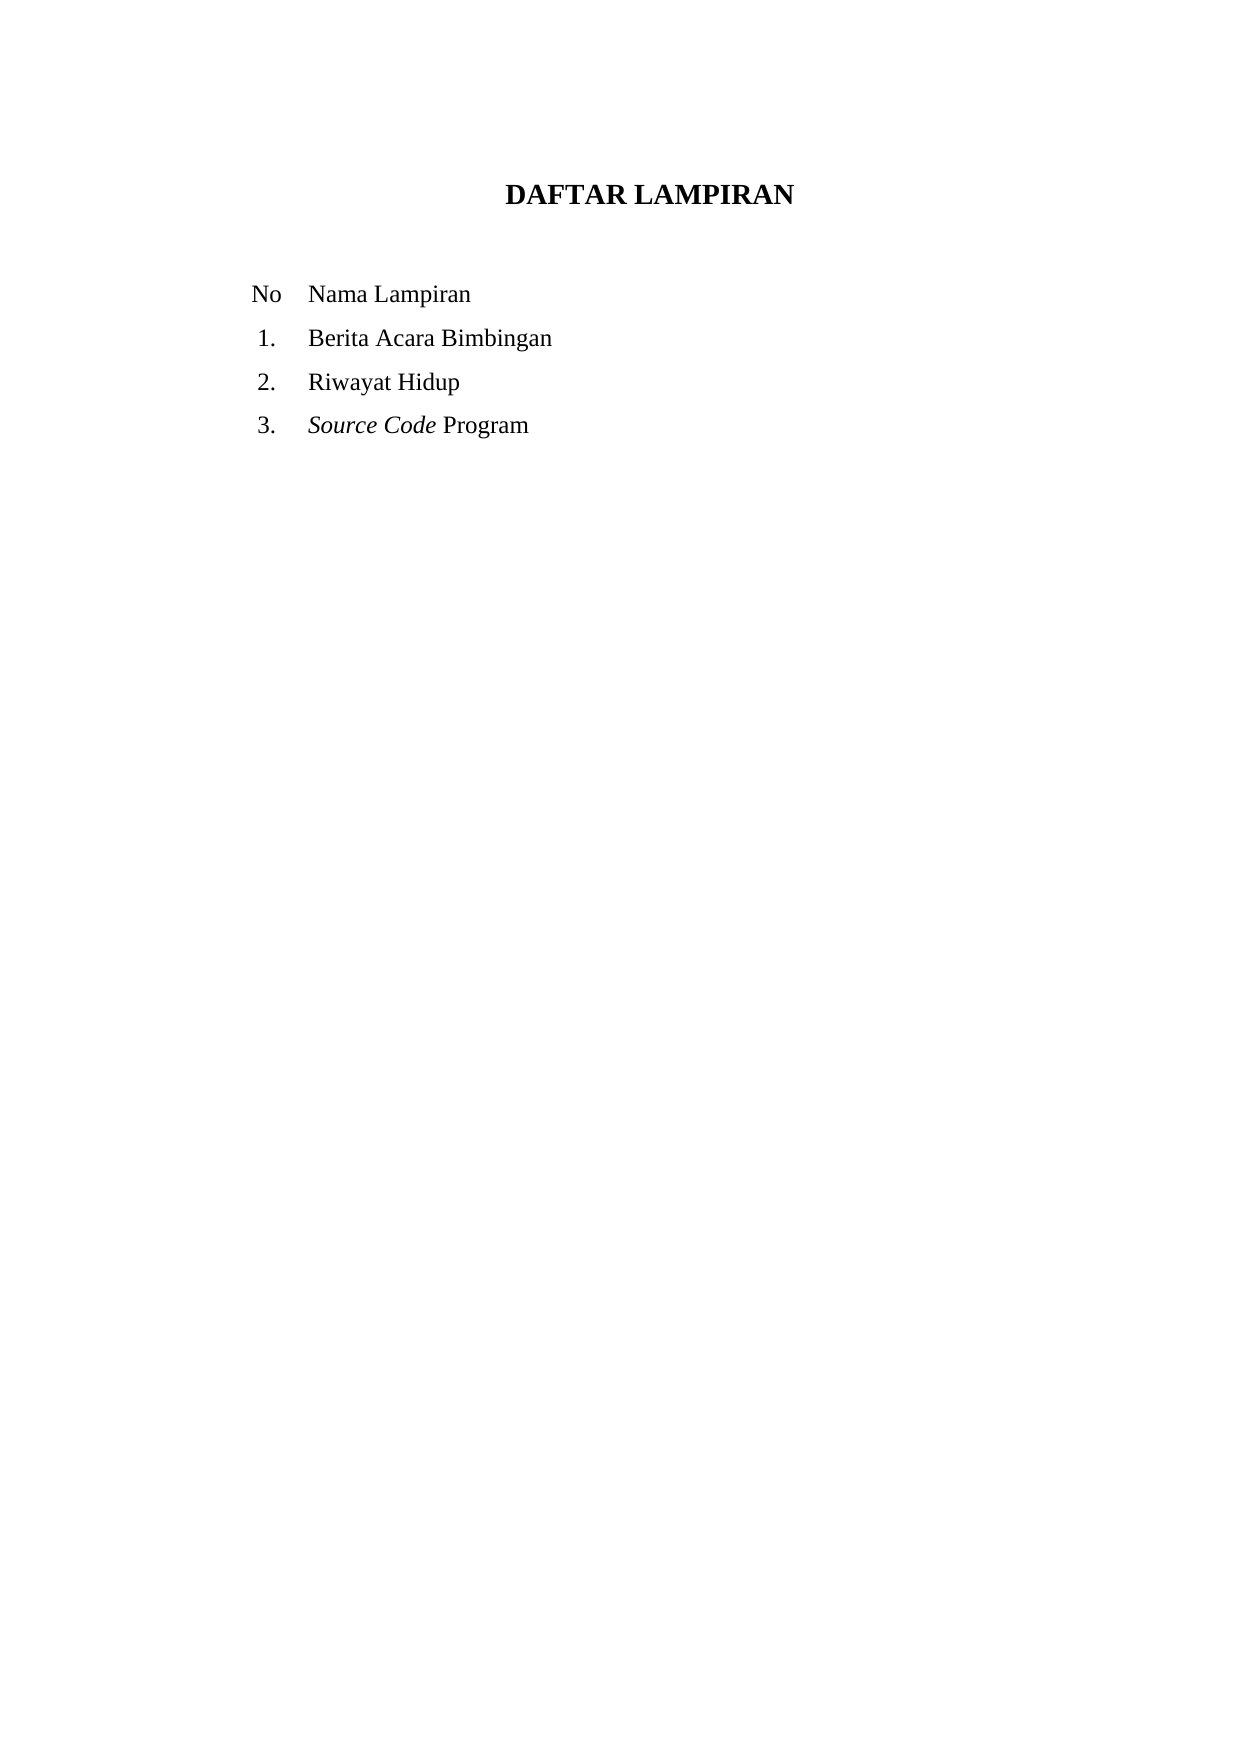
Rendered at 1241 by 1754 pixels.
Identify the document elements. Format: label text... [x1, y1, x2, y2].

table_cell Riwayat Hidup [297, 351, 643, 395]
table_cell 1. [236, 308, 297, 351]
table_cell Berita Acara Bimbingan [297, 308, 643, 351]
table_cell 2. [236, 351, 297, 395]
table_cell 3. [236, 395, 297, 439]
table_cell Source Code Program [297, 395, 643, 439]
table_header No [236, 264, 297, 307]
subtitle DAFTAR LAMPIRAN [236, 177, 1063, 211]
table_header Nama Lampiran [297, 264, 643, 307]
